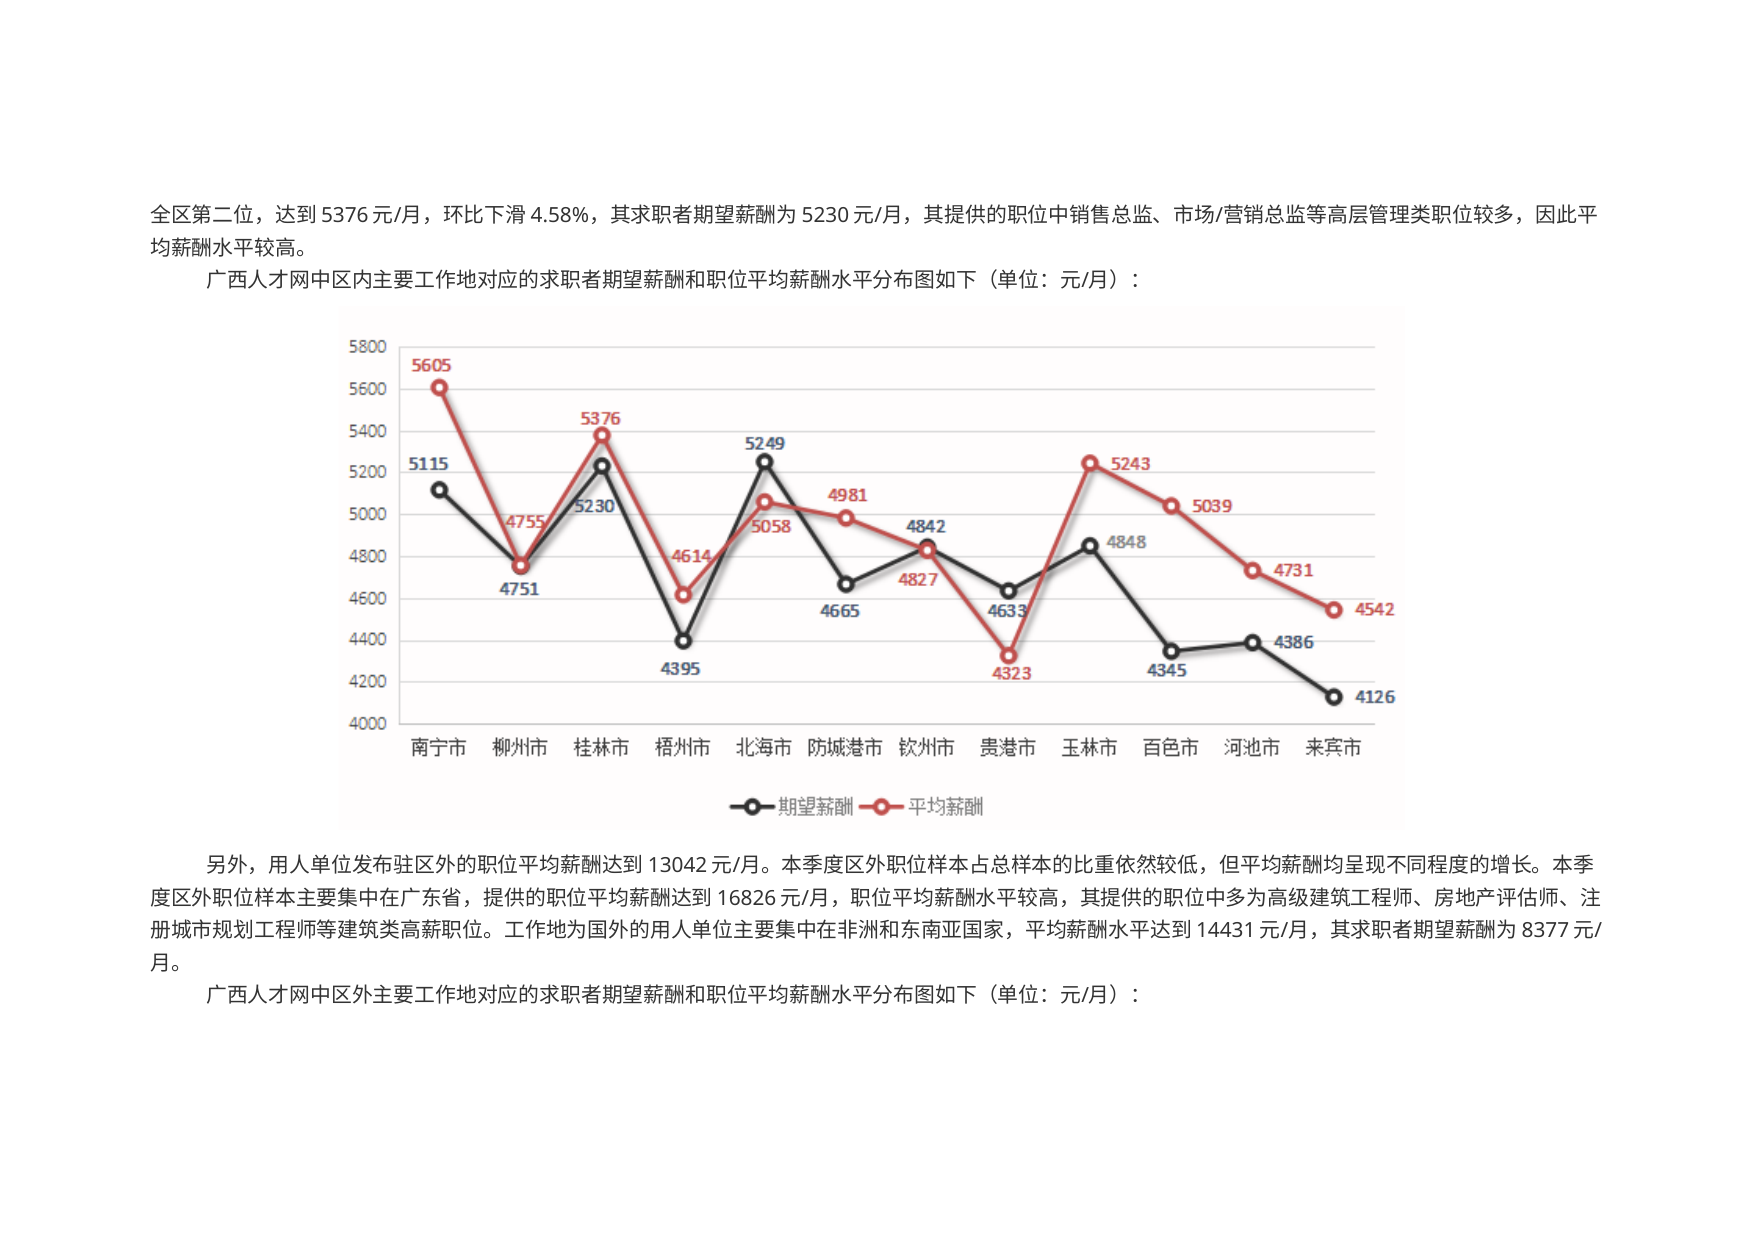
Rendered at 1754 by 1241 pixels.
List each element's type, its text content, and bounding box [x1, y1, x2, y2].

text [150, 198, 1604, 263]
text 广西人才网中区内主要工作地对应的求职者期望薪酬和职位平均薪酬水平分布图如下（单位：元/月）： [150, 263, 1604, 295]
picture [338, 306, 1405, 830]
text 另外，用人单位发布驻区外的职位平均薪酬达到13042元/月。本季度区外职位样本占总样本的比重依然较低，但平均薪酬均呈现不同程度的增长。本季度区外职位样本主要集中在广东省，提供的职位平均薪酬达到16826元/月，职位平均薪酬水平较高，其提供的职位中多为高级建筑工程师、房地产评估师、注册城市规划工程师等建筑类高薪职位。工作地为国外的用人单位主要集中在非洲和东南亚国家，平均薪酬水平达到14431元/月，其求职者期望薪酬为8377元/月。 [150, 848, 1604, 978]
text 广西人才网中区外主要工作地对应的求职者期望薪酬和职位平均薪酬水平分布图如下（单位：元/月）： [150, 978, 1604, 1010]
